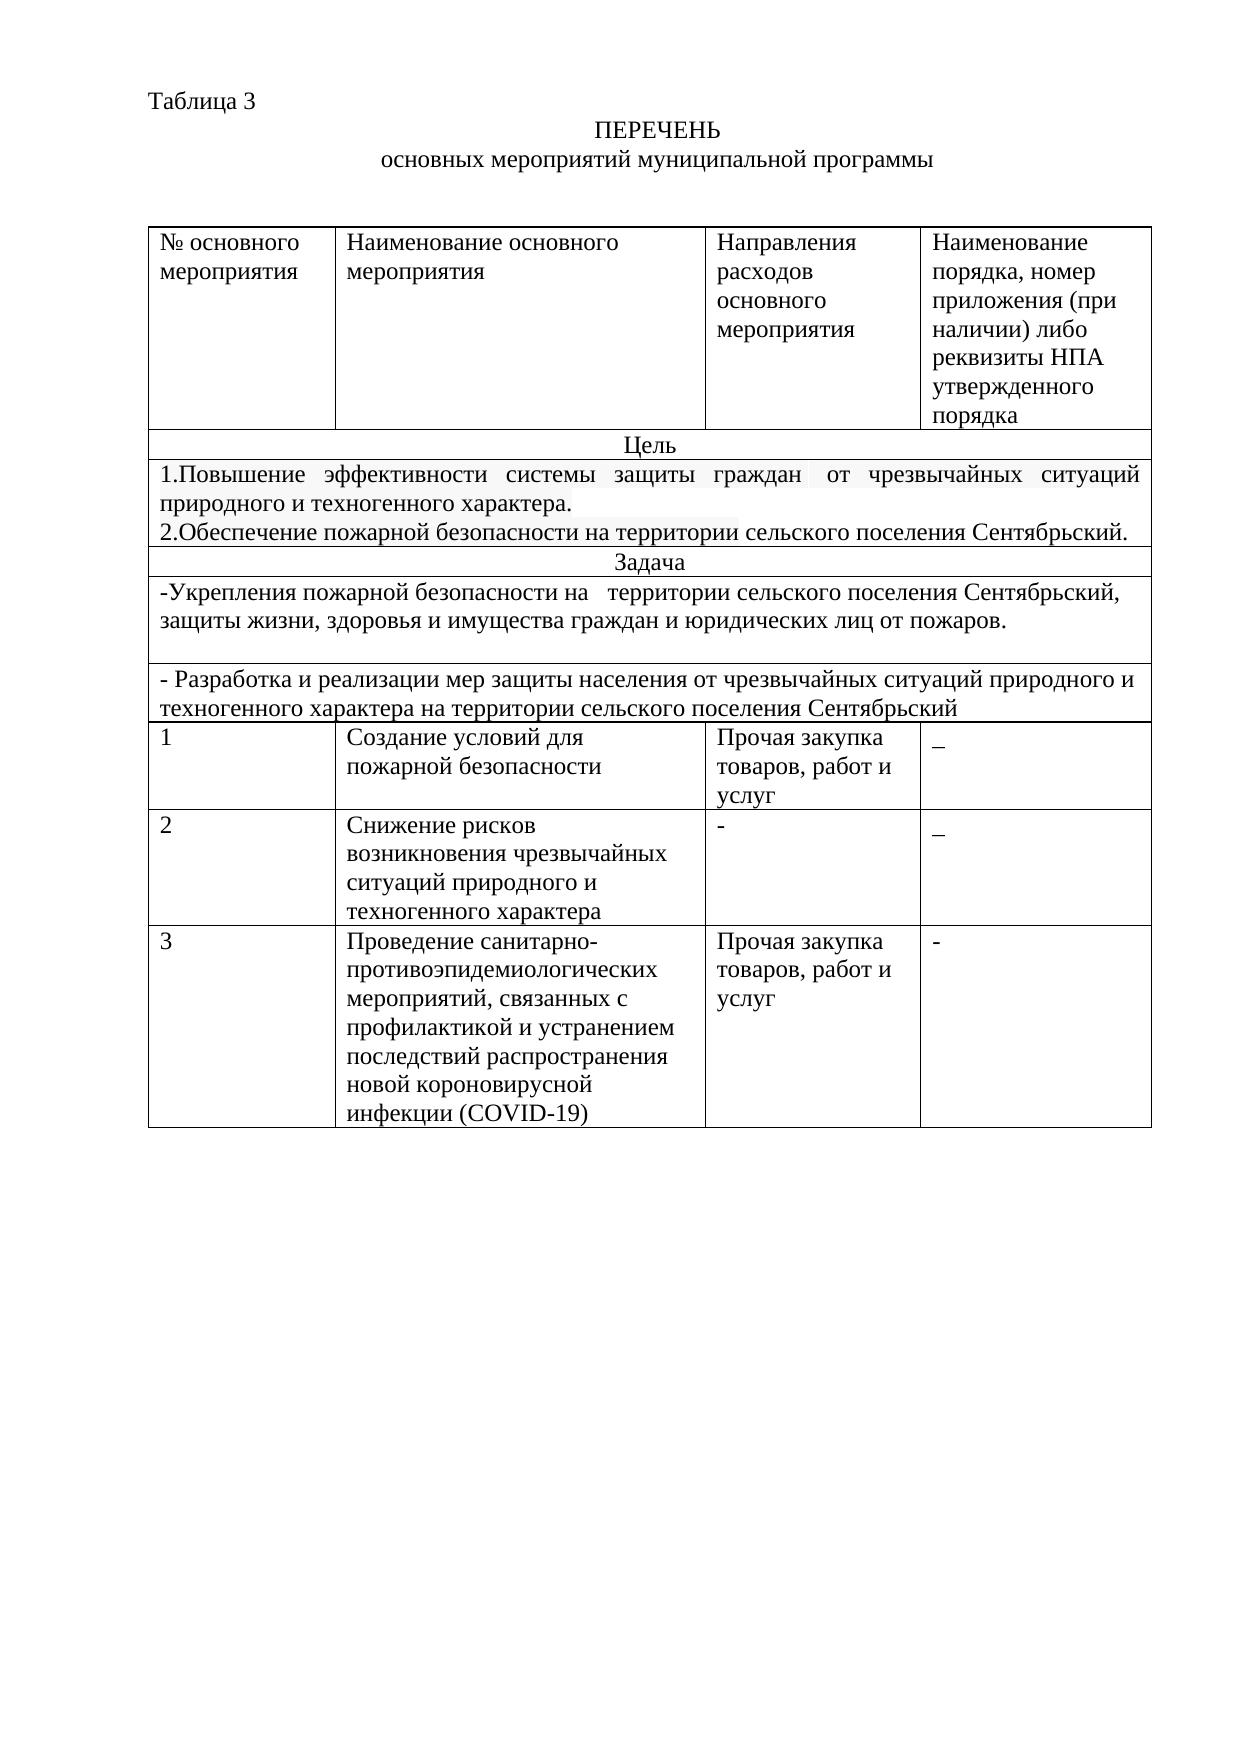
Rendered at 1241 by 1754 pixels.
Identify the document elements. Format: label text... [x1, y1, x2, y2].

table_cell 3 [149, 926, 335, 1127]
table_cell 2 [149, 810, 335, 925]
table_header Наименование порядка, номер приложения (при наличии) либо реквизиты НПА утвержденного порядка [921, 228, 1151, 429]
table_header Наименование основного мероприятия [336, 228, 705, 429]
table_cell Создание условий для пожарной безопасности [336, 723, 705, 809]
table_cell -Укрепления пожарной безопасности на территории сельского поселения Сентябрьский, защиты жизни, здоровья и имущества граждан и юридических лиц от пожаров. [149, 577, 1151, 663]
table_cell - Разработка и реализации мер защиты населения от чрезвычайных ситуаций природного и техногенного характера на территории сельского поселения Сентябрьский [149, 664, 1151, 721]
text Таблица 3 [148, 58, 1167, 115]
text ПЕРЕЧЕНЬ [148, 115, 1167, 144]
table_cell _ [921, 810, 1151, 925]
table_cell 1.Повышение эффективности системы защиты граждан от чрезвычайных ситуаций природного и техногенного характера. 2.Обеспечение пожарной безопасности на территории сельского поселения Сентябрьский. [572, 460, 1151, 546]
table_cell Прочая закупка товаров, работ и услуг [706, 723, 920, 809]
table_cell - [921, 926, 1151, 1127]
table_cell Снижение рисков возникновения чрезвычайных ситуаций природного и техногенного характера [336, 810, 705, 925]
text основных мероприятий муниципальной программы [148, 144, 1167, 173]
table_cell Прочая закупка товаров, работ и услуг [706, 926, 920, 1127]
table_header № основного мероприятия [149, 228, 335, 429]
table_header Направления расходов основного мероприятия [706, 228, 920, 429]
table_cell 1 [149, 723, 335, 809]
table_cell Проведение санитарно-противоэпидемиологических мероприятий, связанных с профилактикой и устранением последствий распространения новой короновирусной инфекции (COVID-19) [336, 926, 705, 1127]
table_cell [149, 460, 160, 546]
table_cell - [706, 810, 920, 925]
table_cell Задача [149, 547, 1151, 576]
table_cell _ [921, 723, 1151, 809]
table_cell Цель [149, 430, 1151, 458]
